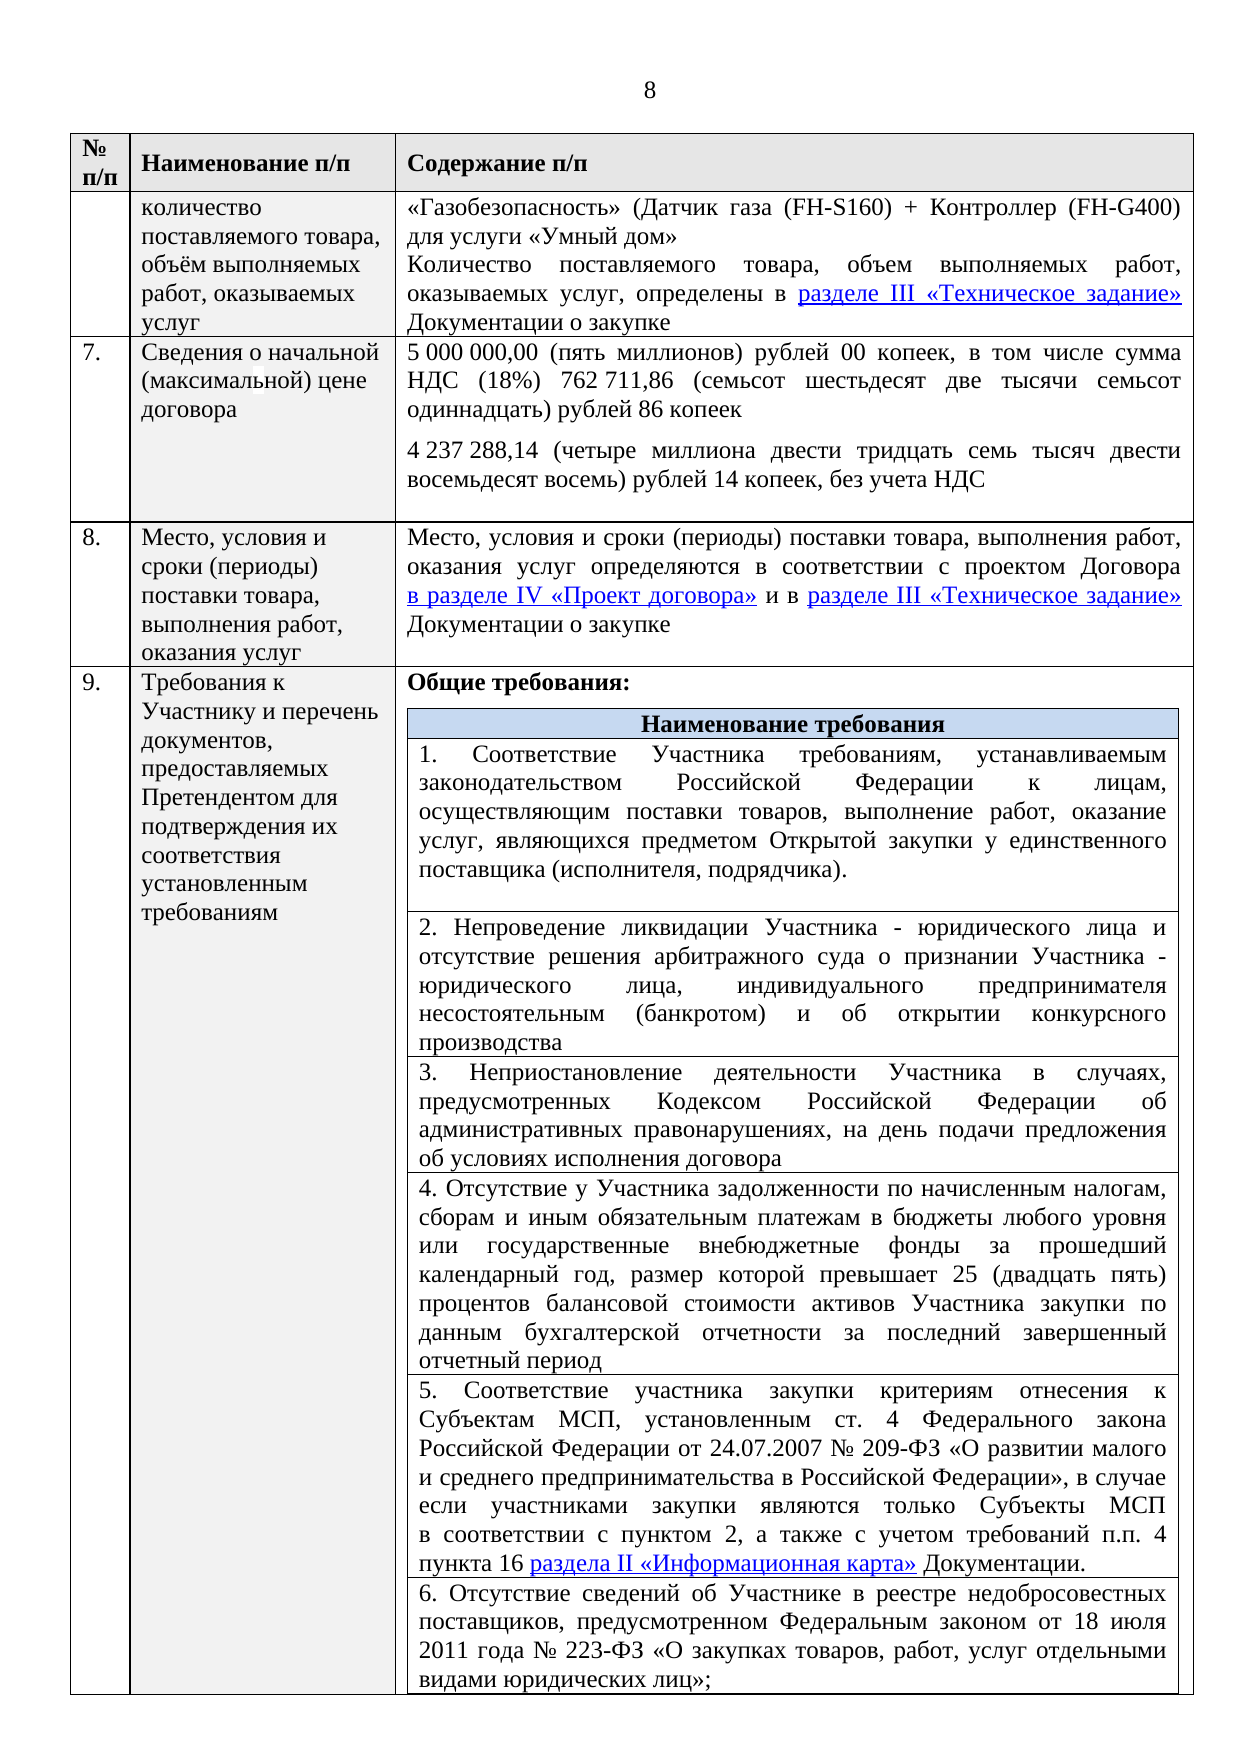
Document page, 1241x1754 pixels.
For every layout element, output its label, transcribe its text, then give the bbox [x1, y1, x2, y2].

table_cell Место, условия и сроки (периоды) поставки товара, выполнения работ, оказания услуг [131, 523, 395, 666]
table_cell 5 000 000,00 (пять миллионов) рублей 00 копеек, в том числе сумма НДС (18%) 762 711,86 (семьсот шестьдесят две тысячи семьсот одиннадцать) рублей 86 копеек 4 237 288,14 (четыре миллиона двести тридцать семь тысяч двести восемьдесят восемь) рублей 14 копеек, без учета НДС [396, 337, 1193, 521]
table_cell [71, 523, 129, 666]
table_cell [71, 192, 129, 336]
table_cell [131, 667, 395, 1694]
table_header Содержание п/п [396, 134, 1193, 191]
table_cell Сведения о начальной (максимальной) цене договора [131, 337, 395, 521]
table_header № п/п [71, 134, 129, 191]
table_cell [396, 667, 1193, 1694]
table_header Наименование п/п [131, 134, 395, 191]
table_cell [396, 192, 1193, 336]
table_cell Место, условия и сроки (периоды) поставки товара, выполнения работ, оказания услуг определяются в соответствии с проектом Договора в разделе IV «Проект договора» и в разделе III «Техническое задание» Документации о закупке [396, 523, 1193, 666]
table_cell [71, 337, 129, 521]
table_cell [131, 192, 395, 336]
table_cell [71, 667, 129, 1694]
